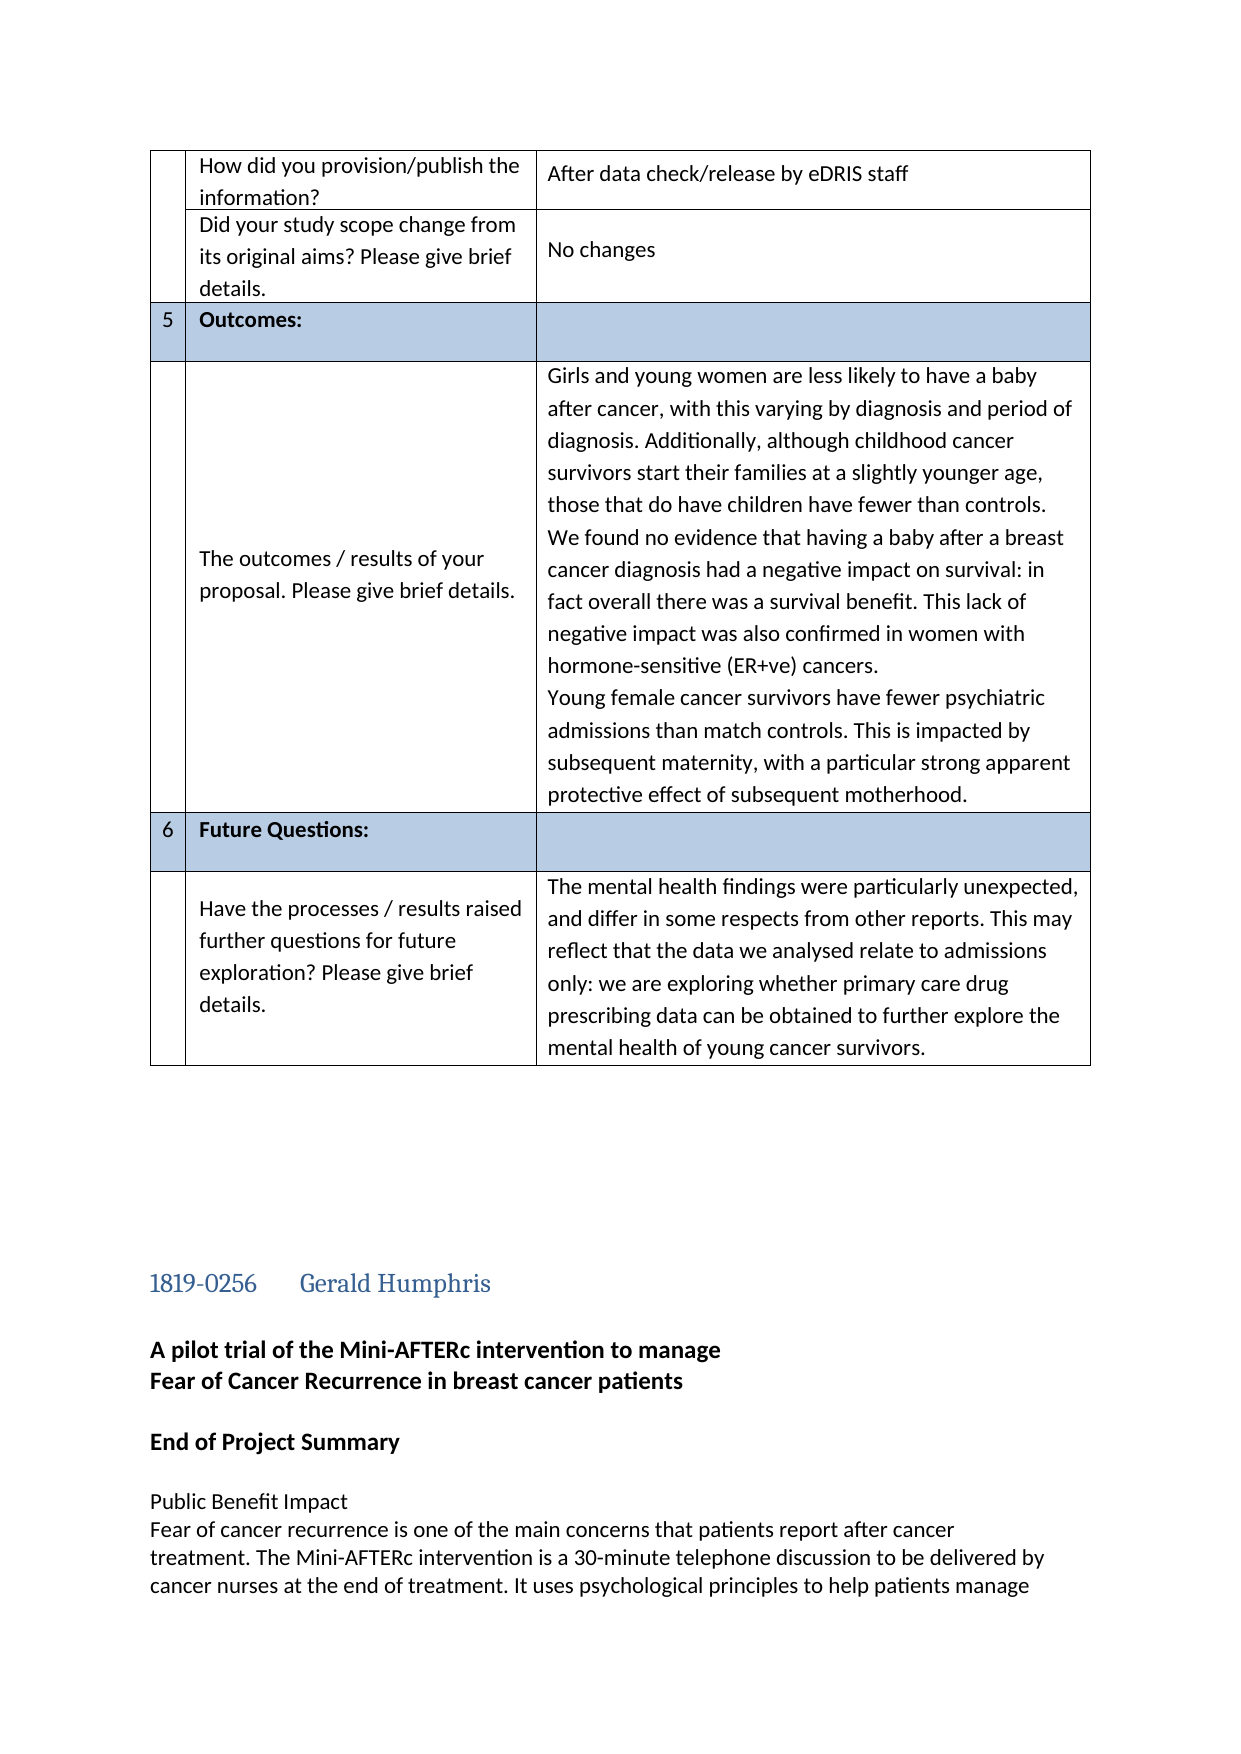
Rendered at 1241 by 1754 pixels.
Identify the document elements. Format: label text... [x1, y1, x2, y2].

table_cell 5 [151, 303, 185, 361]
table_cell Have the processes / results raised further questions for future exploration? Please give brief details. [186, 872, 536, 1065]
text Fear of Cancer Recurrence in breast cancer patients [150, 1365, 1090, 1395]
table_cell Did your study scope change from its original aims? Please give brief details. [186, 210, 536, 302]
text cancer nurses at the end of treatment. It uses psychological principles to help patients manage [150, 1571, 1090, 1599]
table_cell The mental health findings were particularly unexpected, and differ in some respects from other reports. This may reflect that the data we analysed relate to admissions only: we are exploring whether primary care drug prescribing data can be obtained to further explore the mental health of young cancer survivors. [537, 872, 1090, 1065]
text End of Project Summary [150, 1426, 1090, 1456]
table_cell 6 [151, 813, 185, 871]
table_cell [151, 362, 185, 812]
table_cell [537, 813, 1090, 871]
table_cell How did you provision/publish the information? [186, 151, 536, 209]
table_cell No changes [537, 210, 1090, 302]
table_cell Future Questions: [186, 813, 536, 871]
table_cell Outcomes: [186, 303, 536, 361]
table_cell Girls and young women are less likely to have a baby after cancer, with this varying by diagnosis and period of diagnosis. Additionally, although childhood cancer survivors start their families at a slightly younger age, those that do have children have fewer than controls. We found no evidence that having a baby after a breast cancer diagnosis had a negative impact on survival: in fact overall there was a survival benefit. This lack of negative impact was also confirmed in women with hormone-sensitive (ER+ve) cancers. Young female cancer survivors have fewer psychiatric admissions than match controls. This is impacted by subsequent maternity, with a particular strong apparent protective effect of subsequent motherhood. [537, 362, 1090, 812]
text A pilot trial of the Mini-AFTERc intervention to manage [150, 1334, 1090, 1365]
table_cell [151, 872, 185, 1065]
table_cell [537, 303, 1090, 361]
text Fear of cancer recurrence is one of the main concerns that patients report after cancer [150, 1515, 1090, 1543]
subtitle 1819-0256 Gerald Humphris [150, 1268, 1090, 1299]
table_cell The outcomes / results of your proposal. Please give brief details. [186, 362, 536, 812]
table_cell After data check/release by eDRIS staff [537, 151, 1090, 209]
text treatment. The Mini-AFTERc intervention is a 30-minute telephone discussion to be delivered by [150, 1543, 1090, 1571]
text Public Benefit Impact [150, 1487, 1090, 1515]
